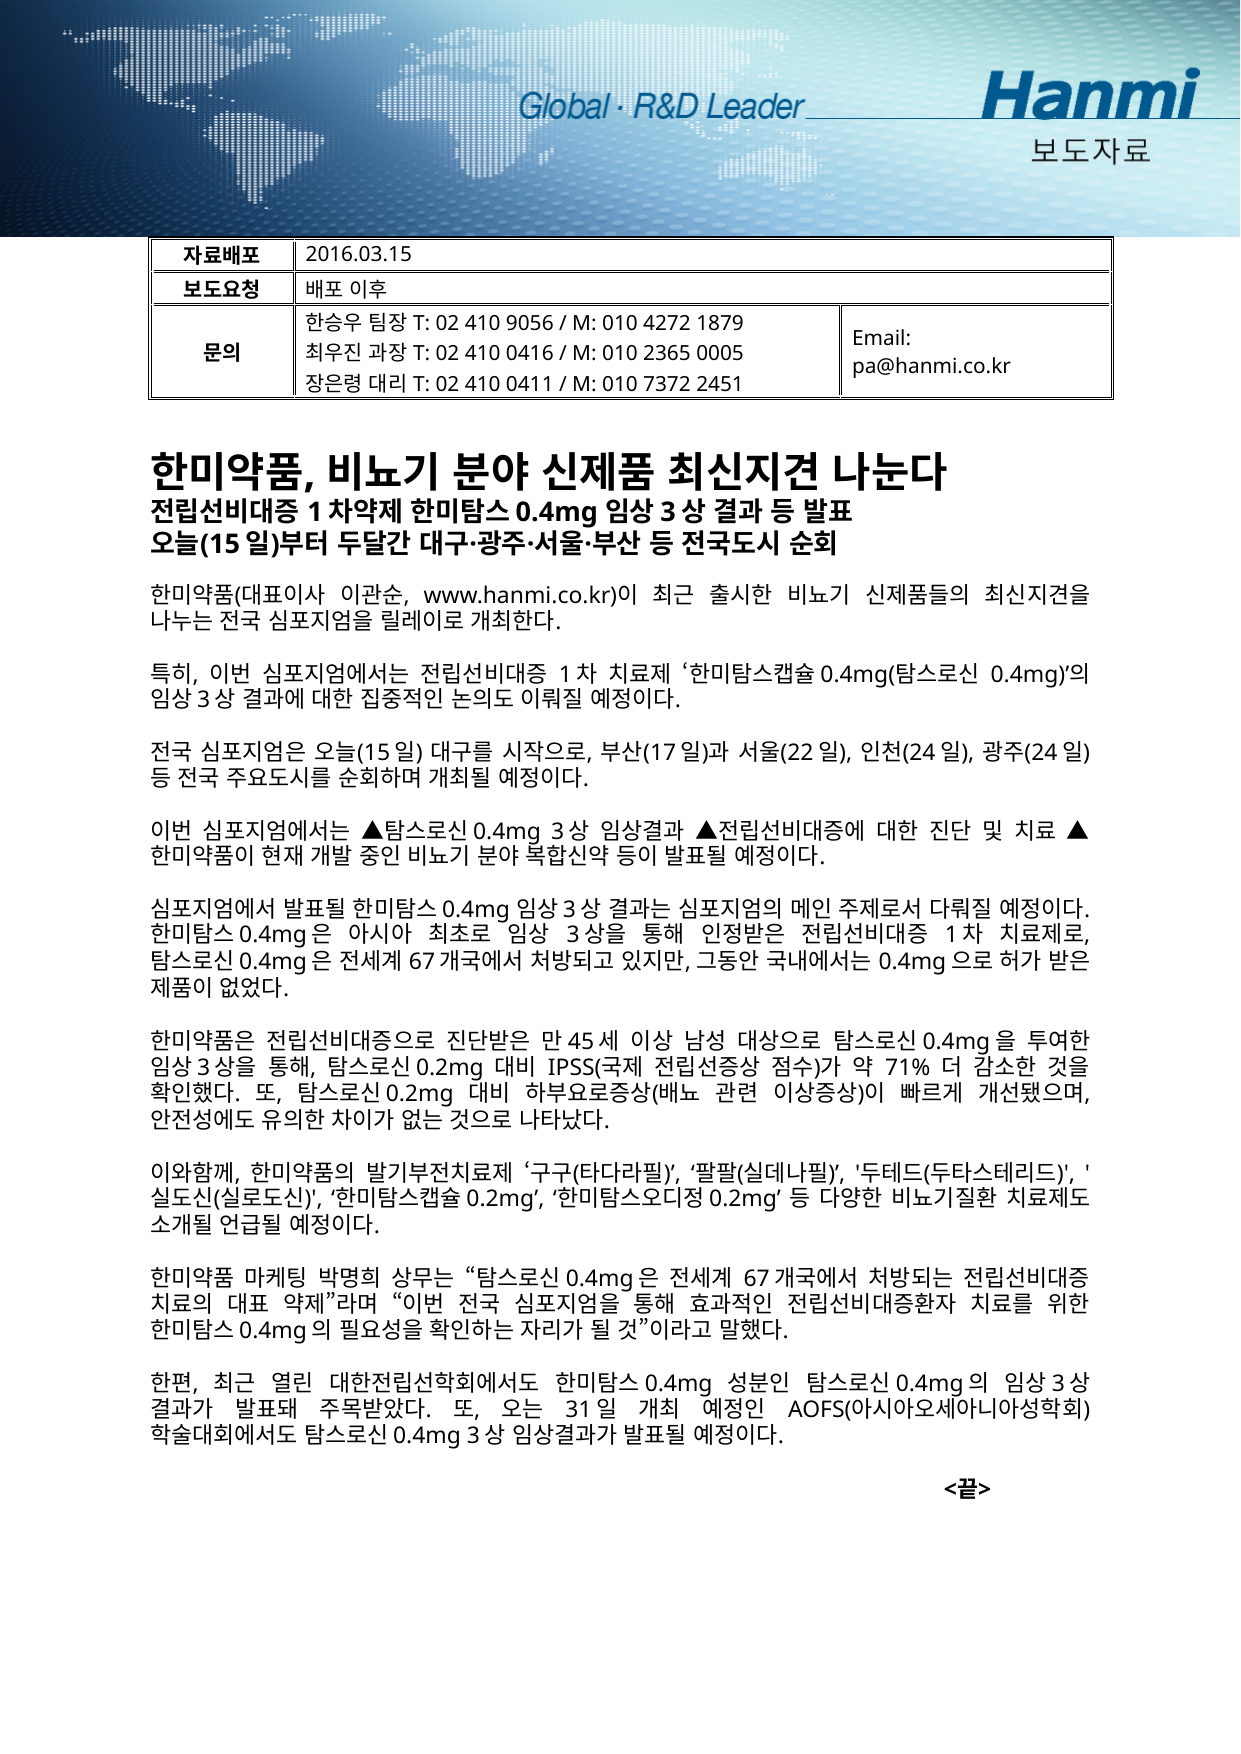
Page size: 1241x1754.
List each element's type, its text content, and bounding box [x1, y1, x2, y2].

text 한편, 최근 열린 대한전립선학회에서도 한미탐스0.4mg 성분인 탐스로신0.4mg의 임상3상 결과가 발표돼 주목받았다. 또, 오는 31일 개최 예정인 AOFS(아시아오세아니아성학회) 학술대회에서도 탐스로신0.4mg 3상 임상결과가 발표될 예정이다. [150, 1371, 1090, 1451]
table_cell 한승우 팀장 T: 02 410 9056 / M: 010 4272 1879 최우진 과장 T: 02 410 0416 / M: 010 2365 0005 장은령 대리 T: 02 410 0411 / M: 010 7372 2451 [294, 304, 841, 397]
text 오늘(15일)부터 두달간 대구·광주·서울·부산 등 전국도시 순회 [150, 528, 1090, 582]
table_cell 문의 [150, 303, 294, 397]
text 전립선비대증 1차약제 한미탐스0.4mg 임상3상 결과 등 발표 [150, 497, 1090, 528]
text 전국 심포지엄은 오늘(15일) 대구를 시작으로, 부산(17일)과 서울(22일), 인천(24일), 광주(24일) 등 전국 주요도시를 순회하며 개최될 예정이다. [150, 739, 1090, 793]
text 특히, 이번 심포지엄에서는 전립선비대증 1차 치료제 ‘한미탐스캡슐0.4mg(탐스로신 0.4mg)’의 임상3상 결과에 대한 집중적인 논의도 이뤄질 예정이다. [150, 661, 1090, 714]
text 심포지엄에서 발표될 한미탐스0.4mg 임상3상 결과는 심포지엄의 메인 주제로서 다뤄질 예정이다. 한미탐스0.4mg은 아시아 최초로 임상 3상을 통해 인정받은 전립선비대증 1차 치료제로, 탐스로신0.4mg은 전세계 67개국에서 처방되고 있지만, 그동안 국내에서는 0.4mg으로 허가 받은 제품이 없었다. [150, 896, 1090, 1003]
picture [0, 0, 1241, 237]
table_cell Email: pa@hanmi.co.kr [841, 303, 1113, 397]
text 한미약품(대표이사 이관순, www.hanmi.co.kr)이 최근 출시한 비뇨기 신제품들의 최신지견을 나누는 전국 심포지엄을 릴레이로 개최한다. [150, 582, 1090, 636]
table_cell 보도요청 [152, 270, 293, 303]
table_header 자료배포 [152, 240, 294, 270]
text <끝> [150, 1476, 1090, 1502]
text 한미약품 마케팅 박명희 상무는 “탐스로신0.4mg은 전세계 67개국에서 처방되는 전립선비대증 치료의 대표 약제”라며 “이번 전국 심포지엄을 통해 효과적인 전립선비대증환자 치료를 위한 한미탐스0.4mg의 필요성을 확인하는 자리가 될 것”이라고 말했다. [150, 1265, 1090, 1346]
text 이번 심포지엄에서는 ▲탐스로신0.4mg 3상 임상결과 ▲전립선비대증에 대한 진단 및 치료 ▲한미약품이 현재 개발 중인 비뇨기 분야 복합신약 등이 발표될 예정이다. [150, 818, 1090, 871]
text 이와함께, 한미약품의 발기부전치료제 ‘구구(타다라필)’, ‘팔팔(실데나필)’, '두테드(두타스테리드)', '실도신(실로도신)', ‘한미탐스캡슐0.2mg’, ‘한미탐스오디정0.2mg’ 등 다양한 비뇨기질환 치료제도 소개될 언급될 예정이다. [150, 1160, 1090, 1240]
table_header 2016.03.15 [294, 240, 1111, 270]
text 한미약품은 전립선비대증으로 진단받은 만45세 이상 남성 대상으로 탐스로신0.4mg을 투여한 임상3상을 통해, 탐스로신0.2mg 대비 IPSS(국제 전립선증상 점수)가 약 71% 더 감소한 것을 확인했다. 또, 탐스로신0.2mg 대비 하부요로증상(배뇨 관련 이상증상)이 빠르게 개선됐으며, 안전성에도 유의한 차이가 없는 것으로 나타났다. [150, 1028, 1090, 1135]
text 한미약품, 비뇨기 분야 신제품 최신지견 나눈다 [150, 448, 1090, 497]
table_cell 배포 이후 [296, 270, 1111, 303]
